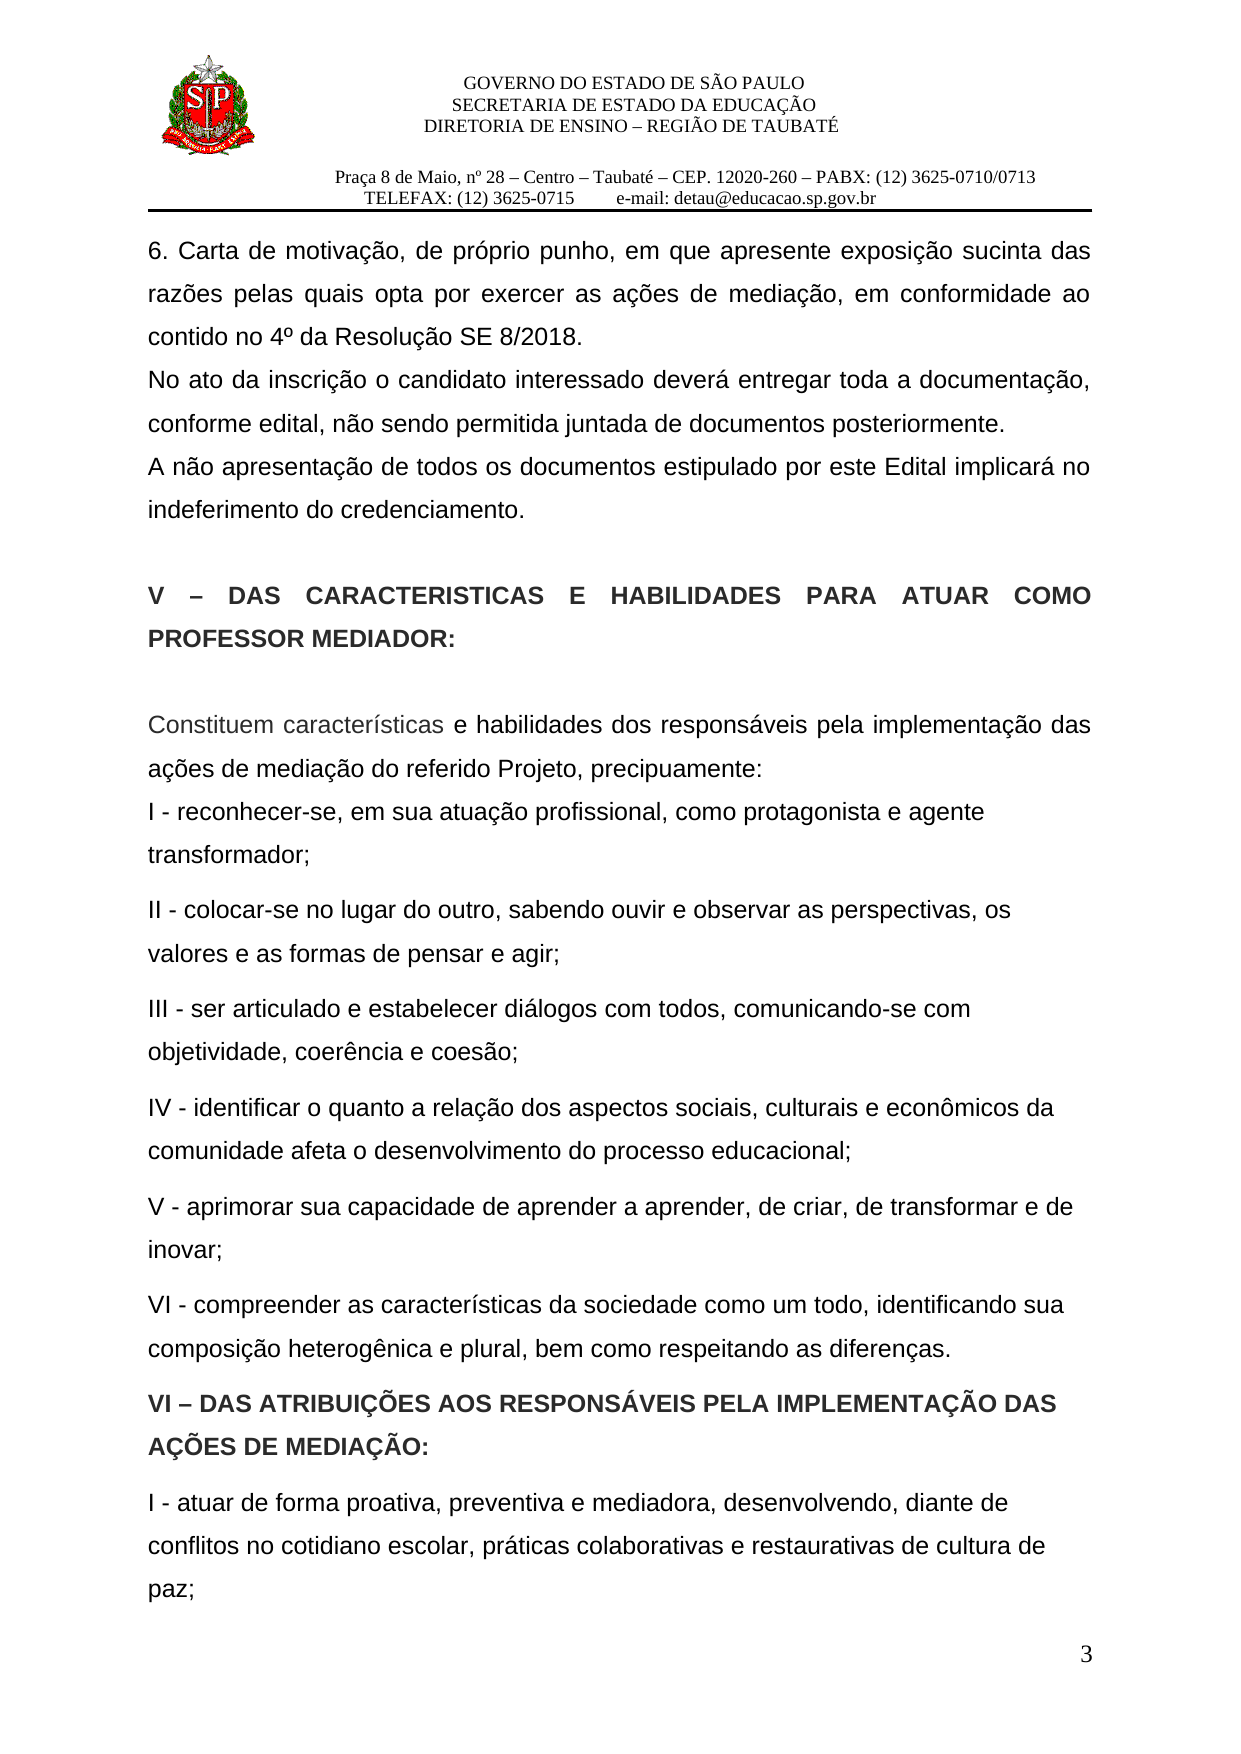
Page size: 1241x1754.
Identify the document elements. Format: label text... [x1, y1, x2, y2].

text VI – DAS ATRIBUIÇÕES AOS RESPONSÁVEIS PELA IMPLEMENTAÇÃO DAS AÇÕES DE MEDIAÇÃO: [148, 1389, 1092, 1461]
text IV - identificar o quanto a relação dos aspectos sociais, culturais e econômicos da comunidade afeta o desenvolvimento do processo educacional; [148, 1093, 1092, 1165]
text I - reconhecer-se, em sua atuação profissional, como protagonista e agente transformador; [148, 797, 1092, 868]
text VI - compreender as características da sociedade como um todo, identificando sua composição heterogênica e plural, bem como respeitando as diferenças. [148, 1290, 1092, 1362]
text 6. Carta de motivação, de próprio punho, em que apresente exposição sucinta das razões pelas quais opta por exercer as ações de mediação, em conformidade ao contido no 4º da Resolução SE 8/2018. [148, 236, 1092, 351]
text A não apresentação de todos os documentos estipulado por este Edital implicará no indeferimento do credenciamento. [148, 452, 1092, 523]
text II - colocar-se no lugar do outro, sabendo ouvir e observar as perspectivas, os valores e as formas de pensar e agir; [148, 895, 1092, 967]
text Constituem características e habilidades dos responsáveis pela implementação das ações de mediação do referido Projeto, precipuamente: [148, 710, 1092, 782]
text III - ser articulado e estabelecer diálogos com todos, comunicando-se com objetividade, coerência e coesão; [148, 994, 1092, 1066]
text No ato da inscrição o candidato interessado deverá entregar toda a documentação, conforme edital, não sendo permitida juntada de documentos posteriormente. [148, 365, 1092, 437]
text I - atuar de forma proativa, preventiva e mediadora, desenvolvendo, diante de conflitos no cotidiano escolar, práticas colaborativas e restaurativas de cultura de paz; [148, 1488, 1092, 1603]
text V – DAS CARACTERISTICAS E HABILIDADES PARA ATUAR COMO PROFESSOR MEDIADOR: [148, 581, 1092, 653]
text V - aprimorar sua capacidade de aprender a aprender, de criar, de transformar e de inovar; [148, 1192, 1092, 1263]
